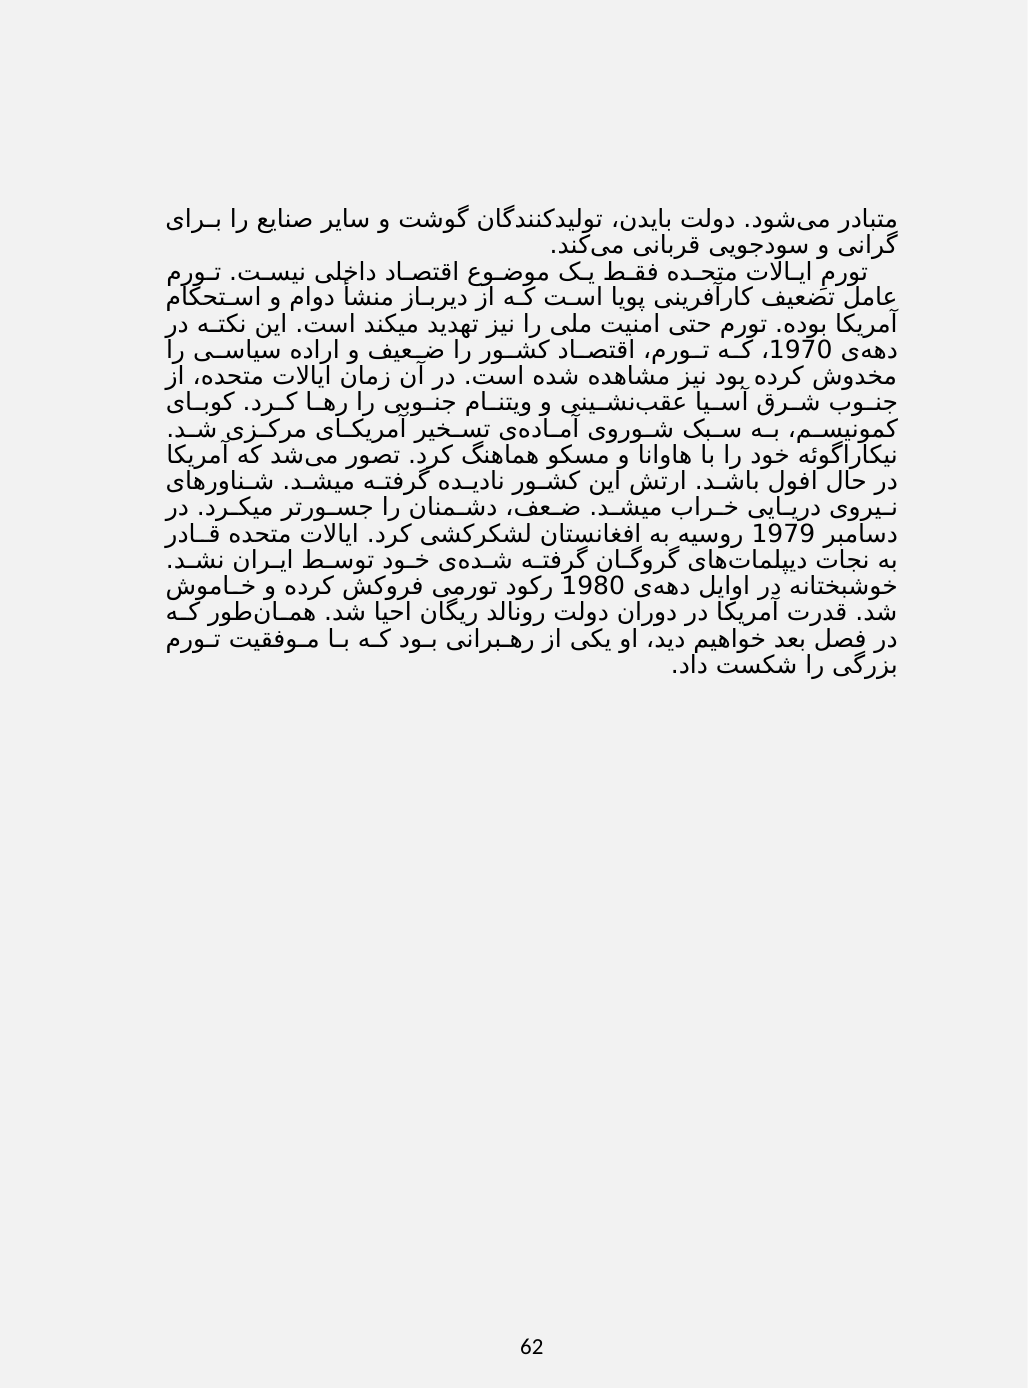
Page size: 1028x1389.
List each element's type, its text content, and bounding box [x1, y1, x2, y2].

text تورمِ ایالات متحده فقط یک موضوع اقتصاد داخلی نیست. تورم عامل تضعیف کارآفرینی پویا است که از دیرباز منشأ دوام و استحکام آمریکا بوده. تورم حتی امنیت ملی را نیز تهدید میکند است. این نکته در دهه‌ی 1970، که تورم، اقتصاد کشور را ضعیف و اراده سیاسی را مخدوش کرده بود نیز مشاهده شده است. در آن زمان ایالات متحده، از جنوب شرق آسیا عقب‌نشینی و ویتنام جنوبی را رها کرد. کوبای کمونیسم، به سبک شوروی آماده‌ی تسخیر آمریکای مرکزی شد. نیکاراگوئه خود را با ‌هاوانا و مسکو هماهنگ کرد. تصور می‌شد که آمریکا در حال افول باشد. ارتش این کشور نادیده گرفته میشد. شناورهای نیروی دریایی خراب میشد. ضعف، دشمنان را جسورتر میکرد. در دسامبر 1979 روسیه به افغانستان لشکرکشی کرد. ایالات متحده قادر به نجات دیپلمات‌های گروگان گرفته شده‌ی خود توسط ایران نشد. خوشبختانه در اوایل دهه‌ی 1980 رکود تورمی فروکش کرده و خاموش شد. قدرت آمریکا در دوران دولت رونالد ریگان احیا شد. همان‌طور که در فصل بعد خواهیم دید، او یکی از رهبرانی بود که با موفقیت تورم بزرگی را شکست داد. [165, 259, 898, 679]
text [165, 207, 898, 259]
